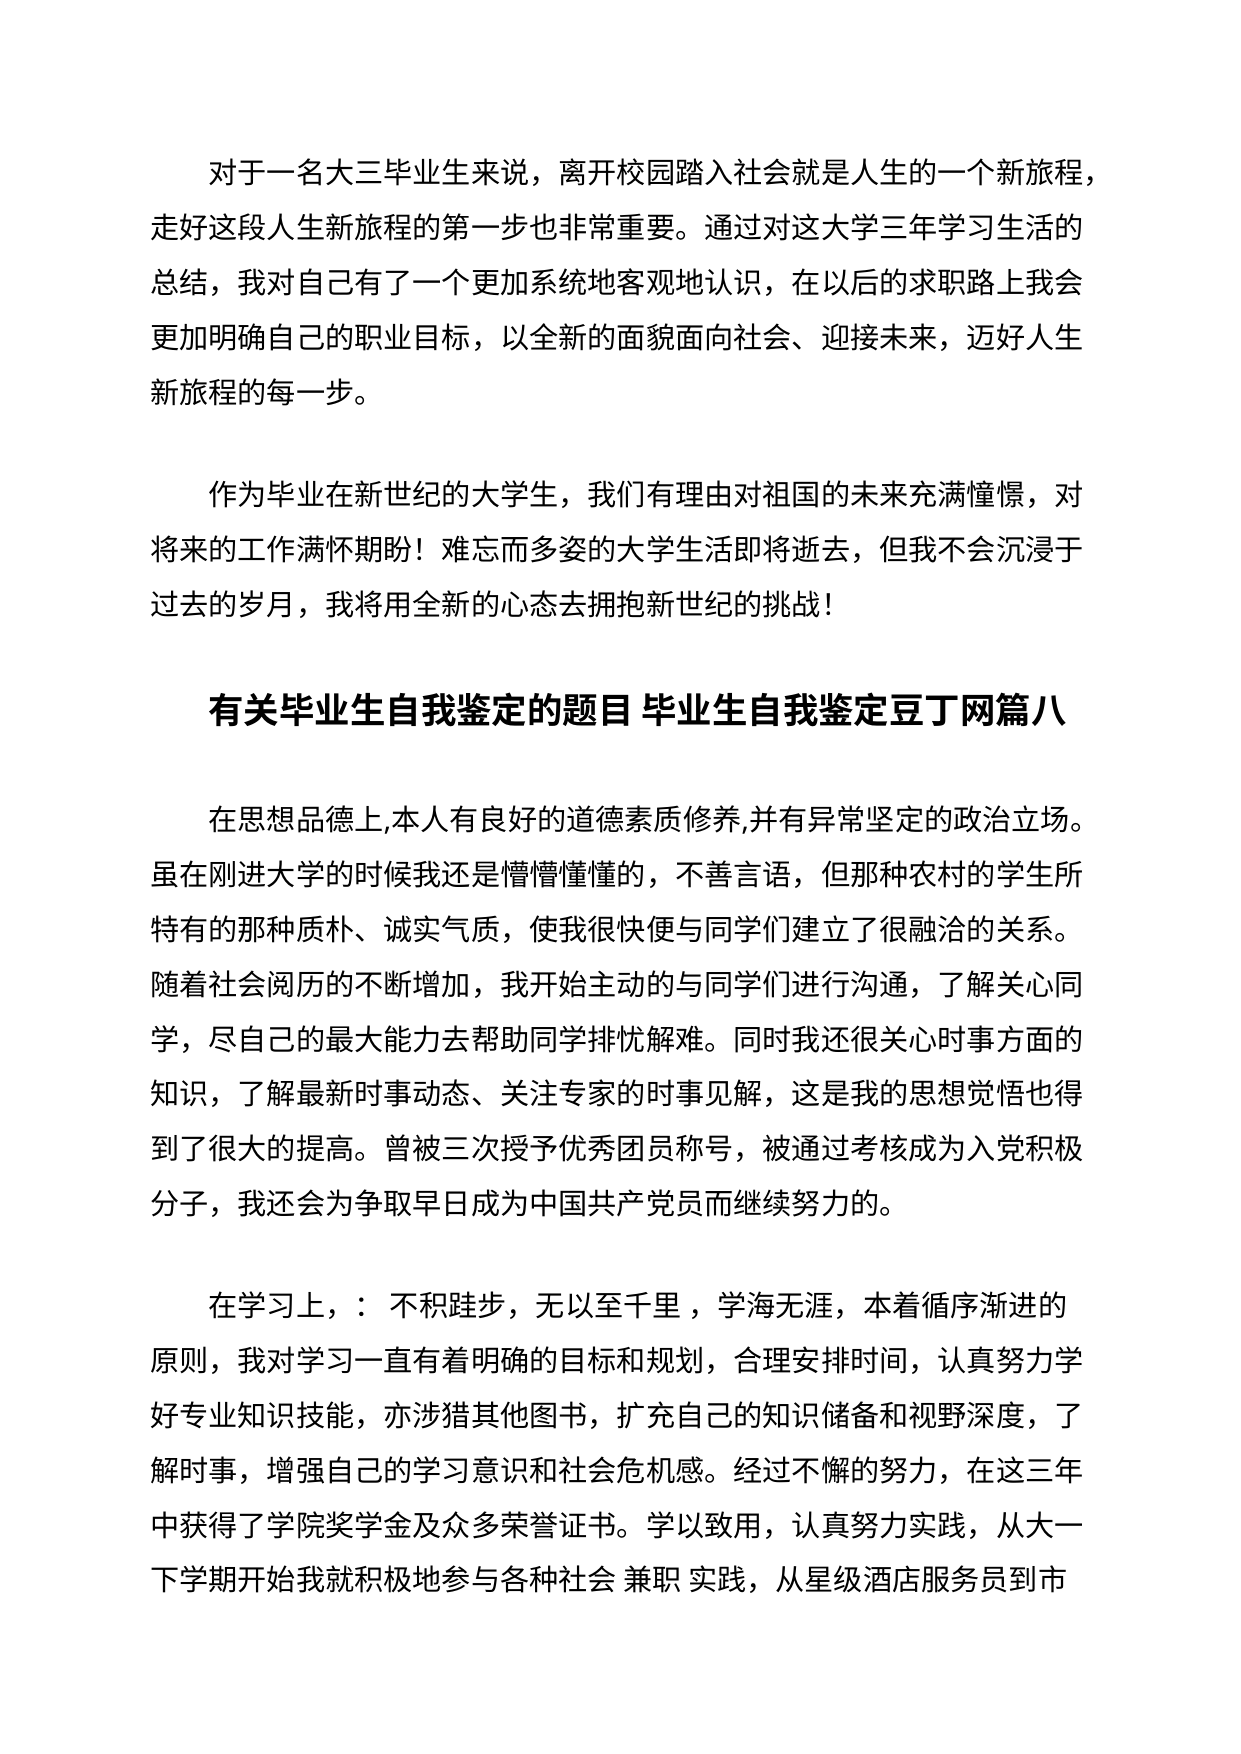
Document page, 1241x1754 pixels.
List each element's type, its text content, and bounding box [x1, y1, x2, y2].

text 有关毕业生自我鉴定的题目 毕业生自我鉴定豆丁网篇八 [150, 683, 1090, 734]
text 对于一名大三毕业生来说，离开校园踏入社会就是人生的一个新旅程，走好这段人生新旅程的第一步也非常重要。通过对这大学三年学习生活的总结，我对自己有了一个更加系统地客观地认识，在以后的求职路上我会更加明确自己的职业目标，以全新的面貌面向社会、迎接未来，迈好人生新旅程的每一步。 [150, 150, 1090, 412]
text 作为毕业在新世纪的大学生，我们有理由对祖国的未来充满憧憬，对将来的工作满怀期盼！难忘而多姿的大学生活即将逝去，但我不会沉浸于过去的岁月，我将用全新的心态去拥抱新世纪的挑战！ [150, 471, 1090, 623]
text 在思想品德上,本人有良好的道德素质修养,并有异常坚定的政治立场。虽在刚进大学的时候我还是懵懵懂懂的，不善言语，但那种农村的学生所特有的那种质朴、诚实气质，使我很快便与同学们建立了很融洽的关系。随着社会阅历的不断增加，我开始主动的与同学们进行沟通，了解关心同学，尽自己的最大能力去帮助同学排忧解难。同时我还很关心时事方面的知识，了解最新时事动态、关注专家的时事见解，这是我的思想觉悟也得到了很大的提高。曾被三次授予优秀团员称号，被通过考核成为入党积极分子，我还会为争取早日成为中国共产党员而继续努力的。 [150, 796, 1090, 1223]
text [150, 1282, 1090, 1599]
